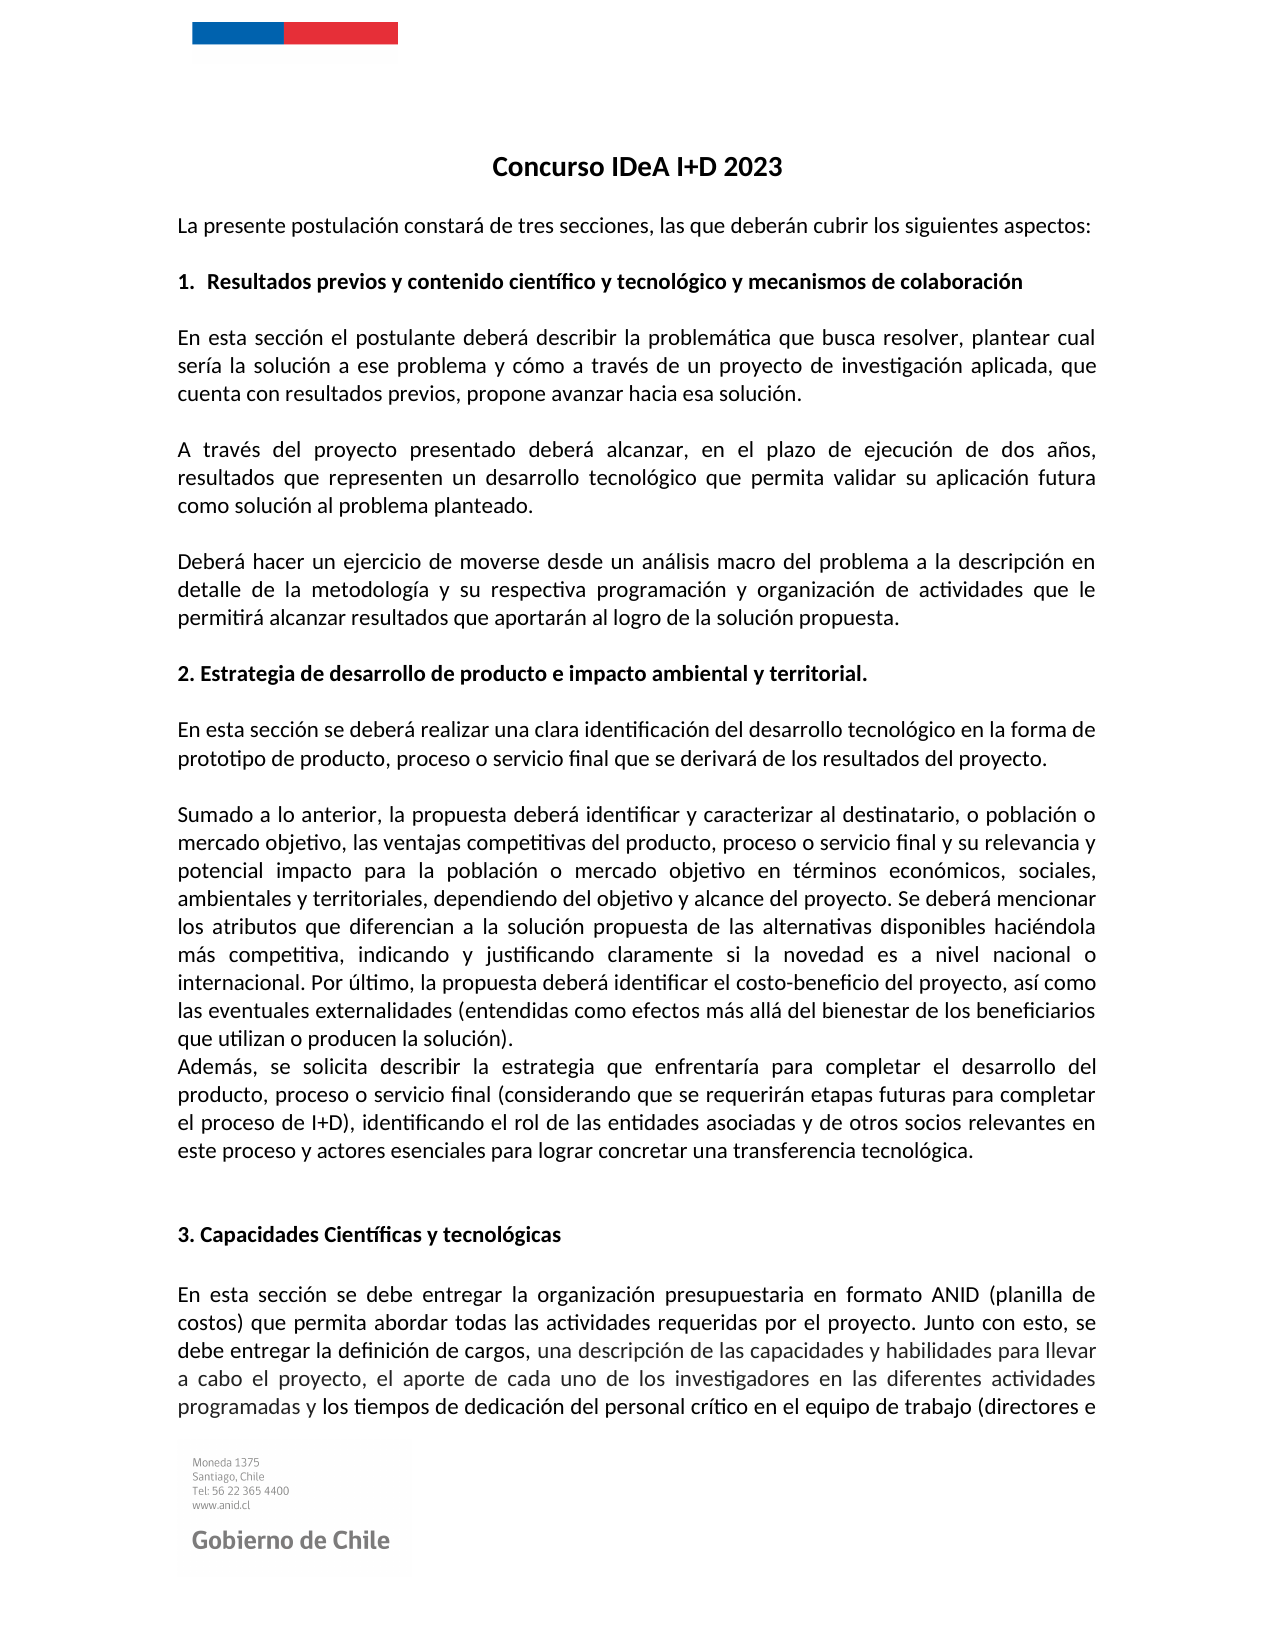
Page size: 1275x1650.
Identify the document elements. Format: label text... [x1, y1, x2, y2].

text Sumado a lo anterior, la propuesta deberá identificar y caracterizar al destinatario, o población o mercado objetivo, las ventajas competitivas del producto, proceso o servicio final y su relevancia y potencial impacto para la población o mercado objetivo en términos económicos, sociales, ambientales y territoriales, dependiendo del objetivo y alcance del proyecto. Se deberá mencionar los atributos que diferencian a la solución propuesta de las alternativas disponibles haciéndola más competitiva, indicando y justificando claramente si la novedad es a nivel nacional o internacional. Por último, la propuesta deberá identificar el costo-beneficio del proyecto, así como las eventuales externalidades (entendidas como efectos más allá del bienestar de los beneficiarios que utilizan o producen la solución). [177, 800, 1098, 1052]
text La presente postulación constará de tres secciones, las que deberán cubrir los siguientes aspectos: [177, 211, 1098, 239]
subtitle 2. Estrategia de desarrollo de producto e impacto ambiental y territorial. [177, 659, 1098, 688]
text En esta sección el postulante deberá describir la problemática que busca resolver, plantear cual sería la solución a ese problema y cómo a través de un proyecto de investigación aplicada, que cuenta con resultados previos, propone avanzar hacia esa solución. [177, 323, 1098, 407]
text A través del proyecto presentado deberá alcanzar, en el plazo de ejecución de dos años, resultados que representen un desarrollo tecnológico que permita validar su aplicación futura como solución al problema planteado. [177, 435, 1098, 519]
list 3. Capacidades Científicas y tecnológicas [177, 1220, 1098, 1248]
picture [192, 22, 398, 64]
subtitle Resultados previos y contenido científico y tecnológico y mecanismos de colaboración [177, 267, 1098, 295]
text En esta sección se deberá realizar una clara identificación del desarrollo tecnológico en la forma de prototipo de producto, proceso o servicio final que se derivará de los resultados del proyecto. [177, 716, 1098, 772]
picture [177, 1439, 413, 1577]
text Además, se solicita describir la estrategia que enfrentaría para completar el desarrollo del producto, proceso o servicio final (considerando que se requerirán etapas futuras para completar el proceso de I+D), identificando el rol de las entidades asociadas y de otros socios relevantes en este proceso y actores esenciales para lograr concretar una transferencia tecnológica. [177, 1052, 1098, 1164]
subtitle Concurso IDeA I+D 2023 [177, 148, 1098, 183]
text Deberá hacer un ejercicio de moverse desde un análisis macro del problema a la descripción en detalle de la metodología y su respectiva programación y organización de actividades que le permitirá alcanzar resultados que aportarán al logro de la solución propuesta. [177, 547, 1098, 632]
